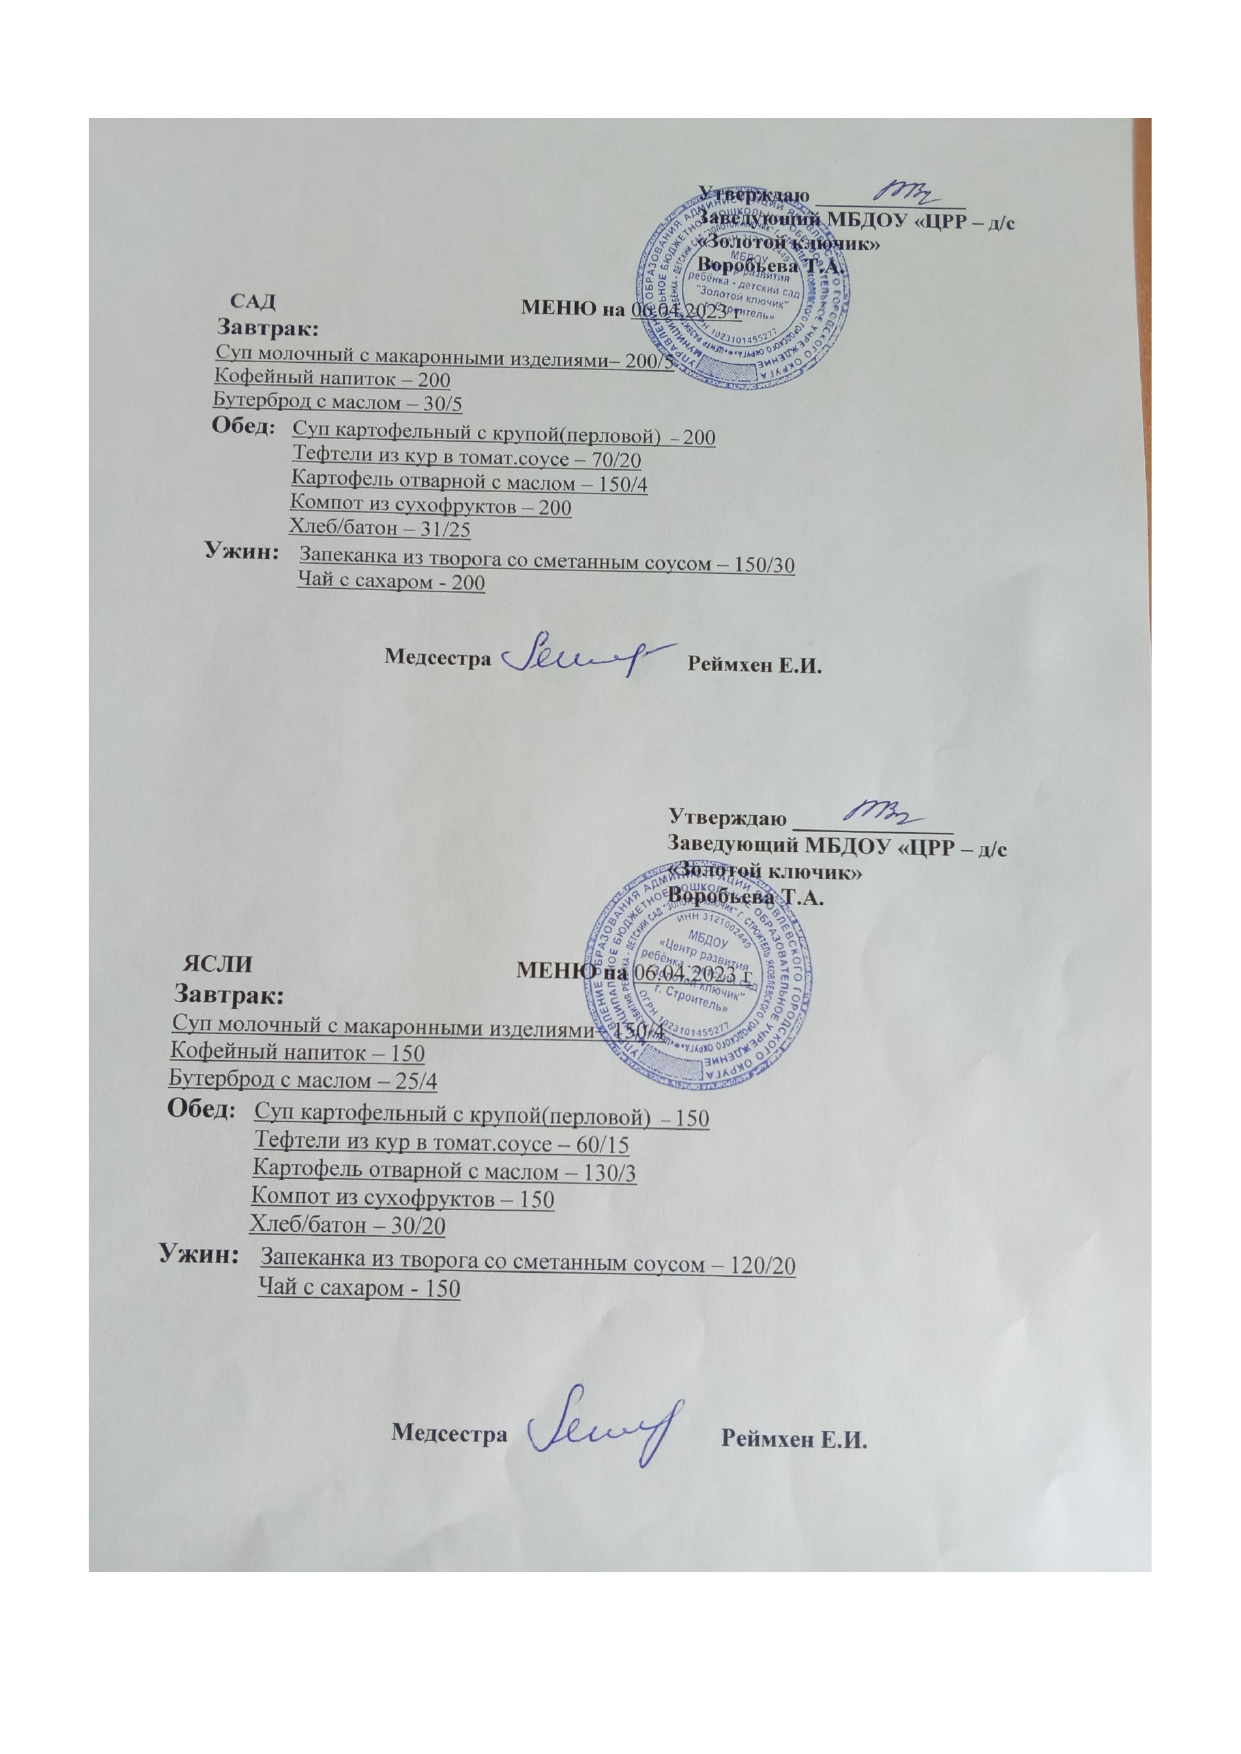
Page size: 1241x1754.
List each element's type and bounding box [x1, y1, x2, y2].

picture [88, 118, 1152, 1572]
